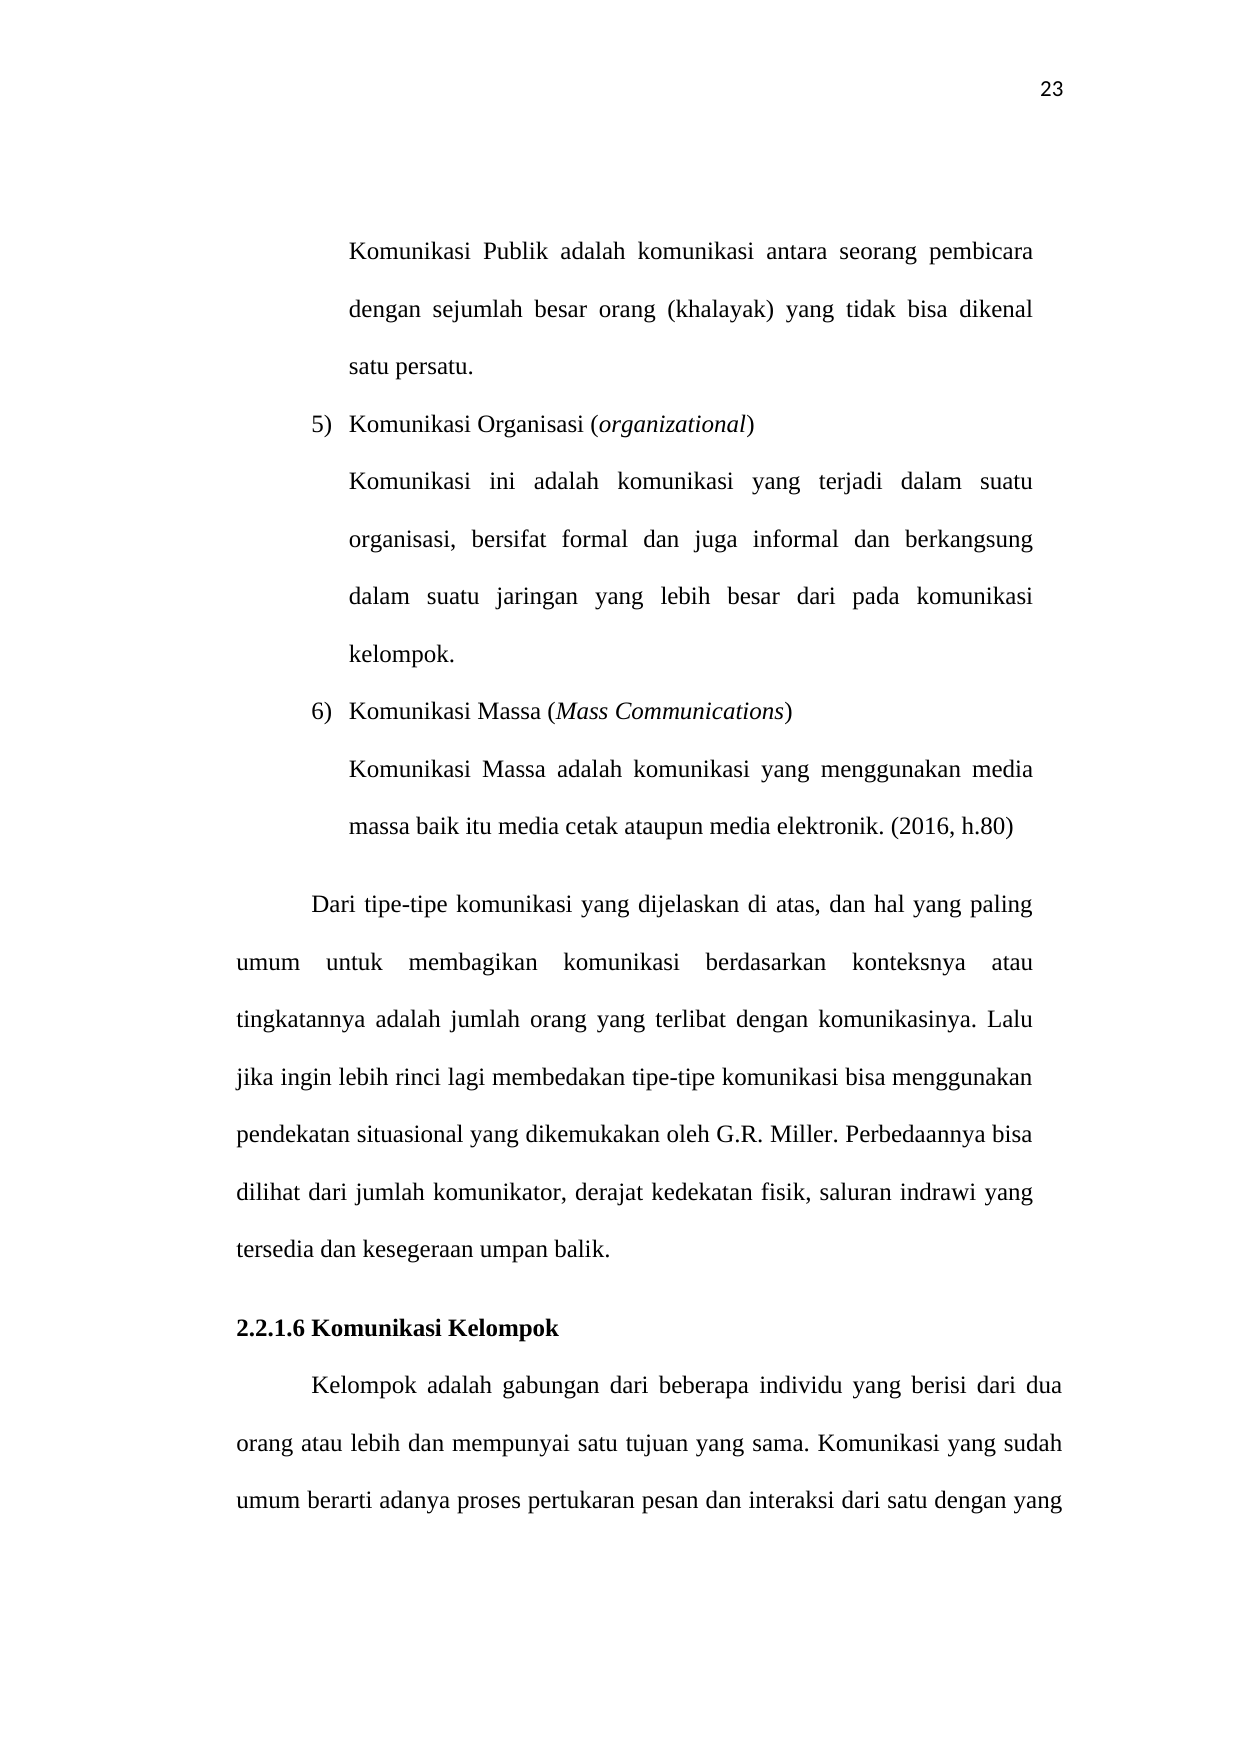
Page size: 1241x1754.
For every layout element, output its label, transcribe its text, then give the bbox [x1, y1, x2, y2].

list Komunikasi Massa adalah komunikasi yang menggunakan media massa baik itu media cetak ataupun media elektronik. (2016, h.80) [349, 754, 1034, 840]
list Komunikasi Kelompok [236, 1313, 1063, 1342]
list Komunikasi ini adalah komunikasi yang terjadi dalam suatu organisasi, bersifat formal dan juga informal dan berkangsung dalam suatu jaringan yang lebih besar dari pada komunikasi kelompok. [349, 466, 1034, 667]
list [236, 1370, 1063, 1514]
text Dari tipe-tipe komunikasi yang dijelaskan di atas, dan hal yang paling umum untuk membagikan komunikasi berdasarkan konteksnya atau tingkatannya adalah jumlah orang yang terlibat dengan komunikasinya. Lalu jika ingin lebih rinci lagi membedakan tipe-tipe komunikasi bisa menggunakan pendekatan situasional yang dikemukakan oleh G.R. Miller. Perbedaannya bisa dilihat dari jumlah komunikator, derajat kedekatan fisik, saluran indrawi yang tersedia dan kesegeraan umpan balik. [236, 889, 1034, 1263]
list Komunikasi Organisasi (organizational) [311, 409, 1034, 437]
list Komunikasi Publik adalah komunikasi antara seorang pembicara dengan sejumlah besar orang (khalayak) yang tidak bisa dikenal satu persatu. [349, 236, 1034, 380]
list Komunikasi Massa (Mass Communications) [311, 696, 1034, 725]
